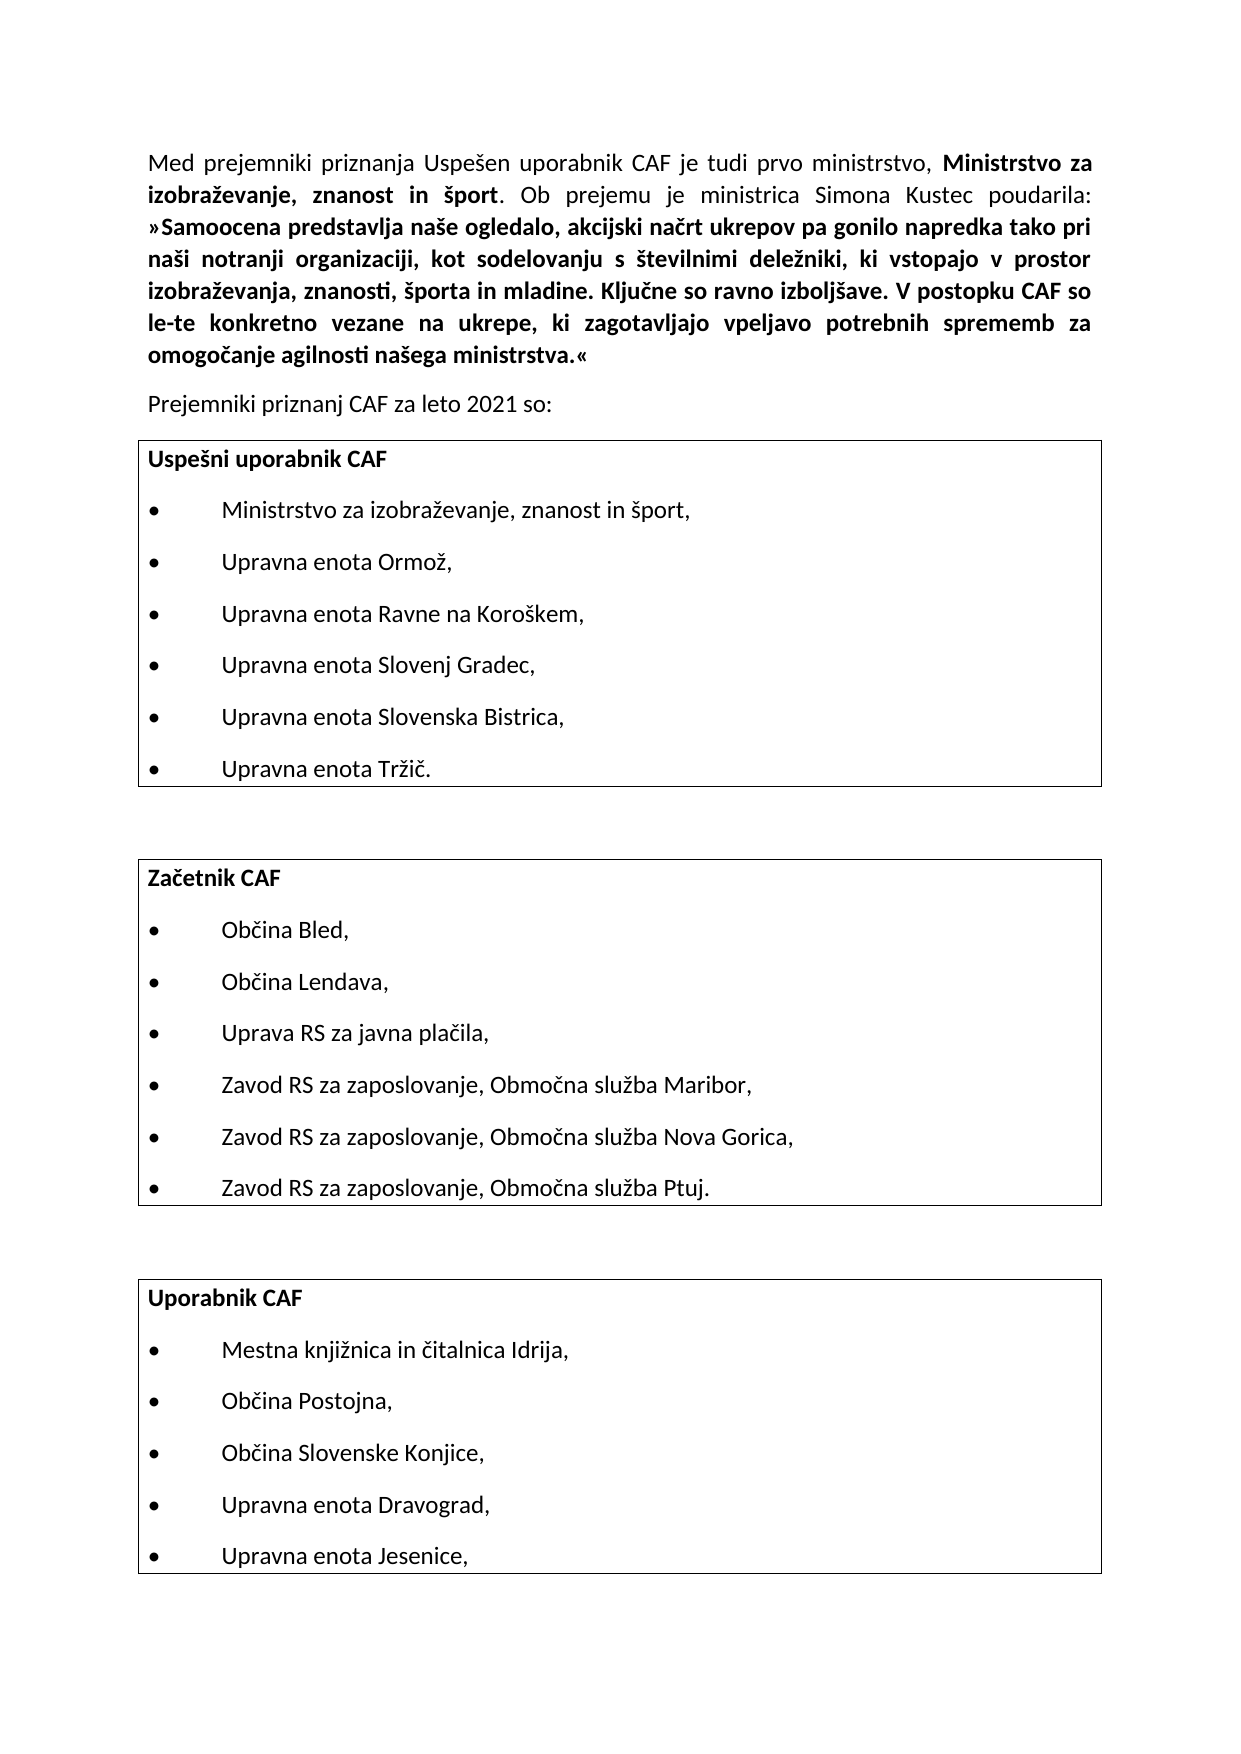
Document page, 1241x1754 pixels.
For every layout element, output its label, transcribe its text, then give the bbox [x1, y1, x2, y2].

text • Upravna enota Dravograd, [139, 1486, 1101, 1519]
text • Občina Lendava, [139, 963, 1101, 996]
text Med prejemniki priznanja Uspešen uporabnik CAF je tudi prvo ministrstvo, Ministrstvo za izobraževanje, znanost in šport. Ob prejemu je ministrica Simona Kustec poudarila: »Samoocena predstavlja naše ogledalo, akcijski načrt ukrepov pa gonilo napredka tako pri naši notranji organizaciji, kot sodelovanju s številnimi deležniki, ki vstopajo v prostor izobraževanja, znanosti, športa in mladine. Ključne so ravno izboljšave. V postopku CAF so le-te konkretno vezane na ukrepe, ki zagotavljajo vpeljavo potrebnih sprememb za omogočanje agilnosti našega ministrstva.« [148, 148, 1093, 370]
text • Upravna enota Slovenj Gradec, [139, 646, 1101, 680]
text • Občina Postojna, [139, 1382, 1101, 1416]
text • Upravna enota Ravne na Koroškem, [139, 595, 1101, 628]
text Začetnik CAF [139, 860, 1101, 893]
text • Ministrstvo za izobraževanje, znanost in šport, [139, 491, 1101, 525]
text Prejemniki priznanj CAF za leto 2021 so: [148, 388, 1093, 419]
text • Upravna enota Jesenice, [139, 1537, 1101, 1573]
text • Mestna knjižnica in čitalnica Idrija, [139, 1331, 1101, 1364]
text • Občina Slovenske Konjice, [139, 1434, 1101, 1468]
text • Zavod RS za zaposlovanje, Območna služba Maribor, [139, 1066, 1101, 1100]
text • Občina Bled, [139, 911, 1101, 945]
text • Zavod RS za zaposlovanje, Območna služba Ptuj. [139, 1169, 1101, 1205]
text • Upravna enota Slovenska Bistrica, [139, 698, 1101, 732]
text Uporabnik CAF [139, 1280, 1101, 1313]
text • Uprava RS za javna plačila, [139, 1014, 1101, 1048]
text • Zavod RS za zaposlovanje, Območna služba Nova Gorica, [139, 1118, 1101, 1151]
text • Upravna enota Tržič. [139, 750, 1101, 786]
text • Upravna enota Ormož, [139, 543, 1101, 577]
text Uspešni uporabnik CAF [139, 441, 1101, 473]
